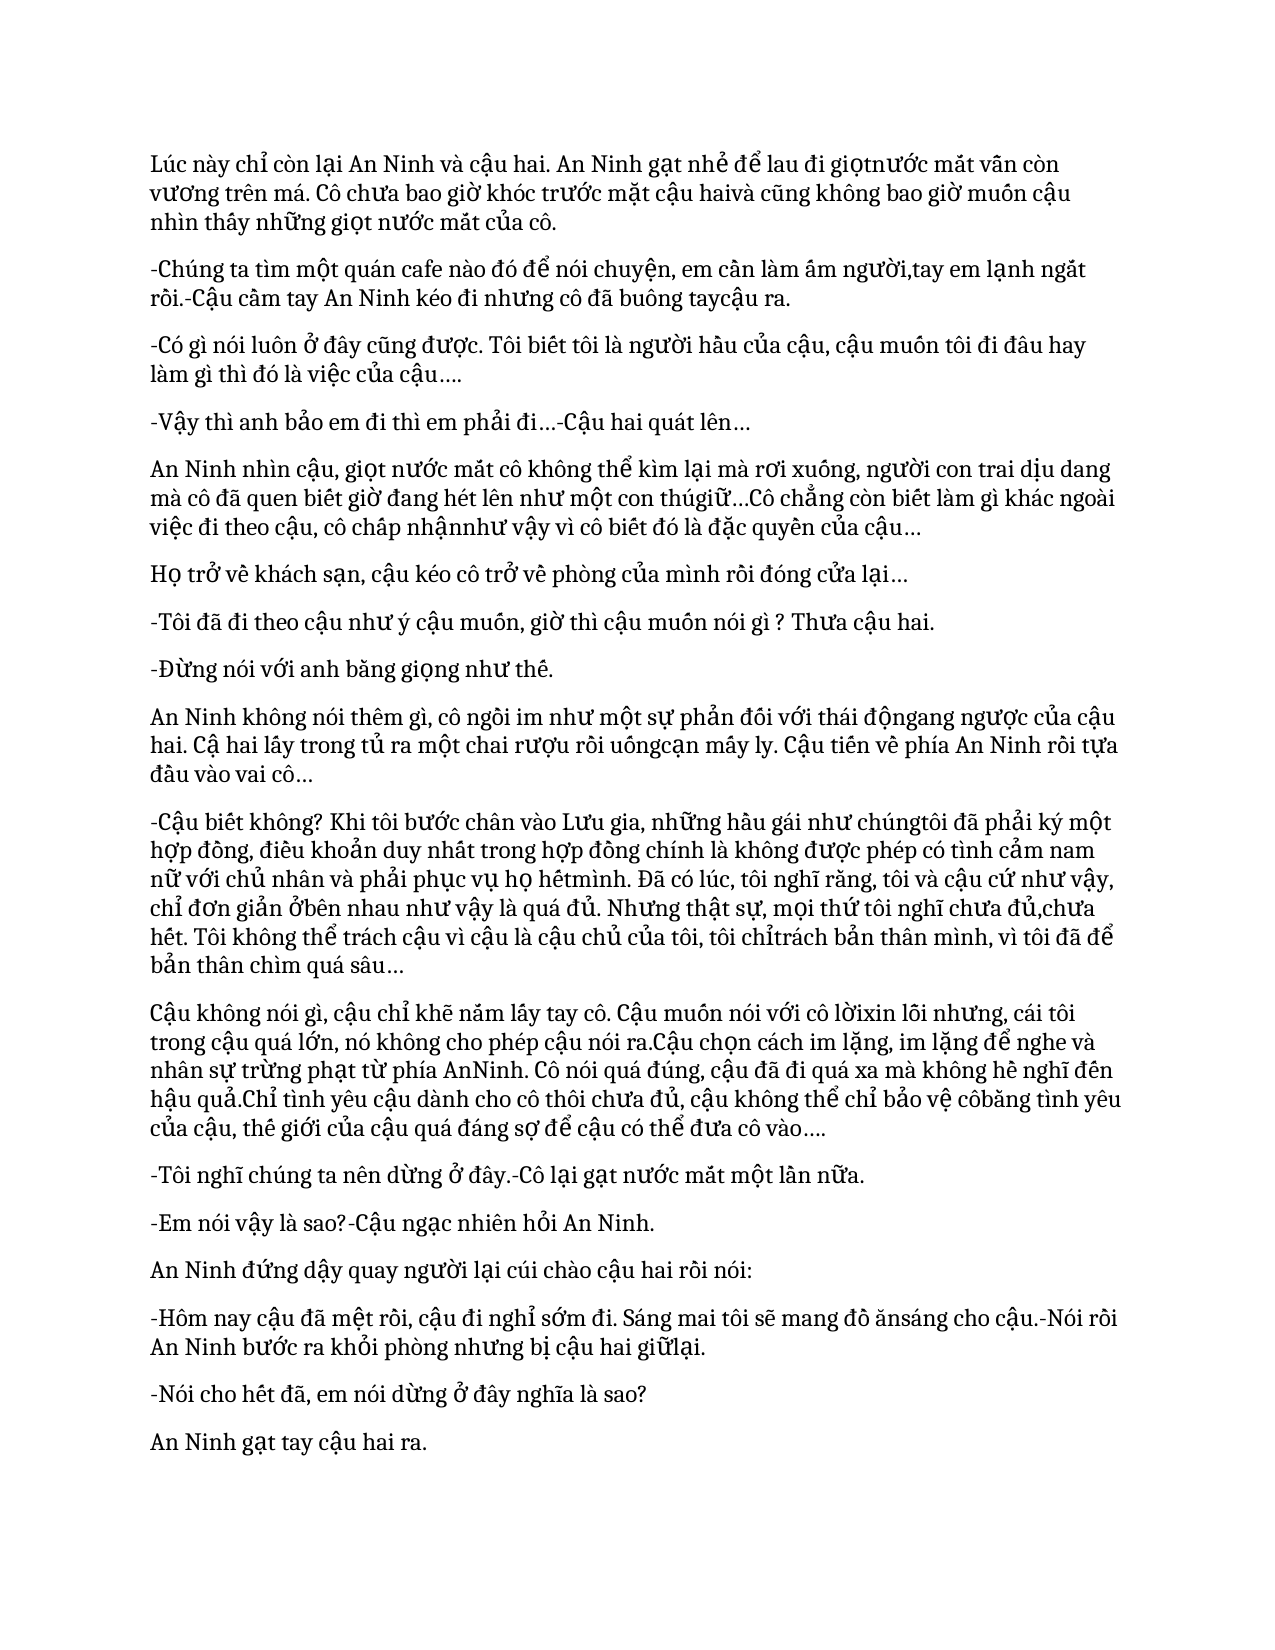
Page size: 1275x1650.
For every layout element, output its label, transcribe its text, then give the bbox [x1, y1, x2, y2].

text An Ninh đứng dậy quay người lại cúi chào cậu hai rồi nói: [150, 1256, 1125, 1285]
text An Ninh không nói thêm gì, cô ngồi im như một sự phản đối với thái độngang ngược của cậu hai. Cậ hai lấy trong tủ ra một chai rượu rồi uốngcạn mấy ly. Cậu tiến về phía An Ninh rồi tựa đầu vào vai cô… [150, 702, 1125, 789]
text -Hôm nay cậu đã mệt rồi, cậu đi nghỉ sớm đi. Sáng mai tôi sẽ mang đồ ănsáng cho cậu.-Nói rồi An Ninh bước ra khỏi phòng nhưng bị cậu hai giữlại. [150, 1304, 1125, 1361]
text -Tôi nghĩ chúng ta nên dừng ở đây.-Cô lại gạt nước mắt một lần nữa. [150, 1161, 1125, 1190]
text -Chúng ta tìm một quán cafe nào đó để nói chuyện, em cần làm ấm người,tay em lạnh ngắt rồi.-Cậu cầm tay An Ninh kéo đi nhưng cô đã buông taycậu ra. [150, 255, 1125, 312]
text -Cậu biết không? Khi tôi bước chân vào Lưu gia, những hầu gái như chúngtôi đã phải ký một hợp đồng, điều khoản duy nhất trong hợp đồng chính là không được phép có tình cảm nam nữ với chủ nhân và phải phục vụ họ hếtmình. Đã có lúc, tôi nghĩ rằng, tôi và cậu cứ như vậy, chỉ đơn giản ởbên nhau như vậy là quá đủ. Nhưng thật sự, mọi thứ tôi nghĩ chưa đủ,chưa hết. Tôi không thể trách cậu vì cậu là cậu chủ của tôi, tôi chỉtrách bản thân mình, vì tôi đã để bản thân chìm quá sâu… [150, 807, 1125, 980]
text -Nói cho hết đã, em nói dừng ở đây nghĩa là sao? [150, 1380, 1125, 1409]
text Cậu không nói gì, cậu chỉ khẽ nắm lấy tay cô. Cậu muốn nói với cô lờixin lỗi nhưng, cái tôi trong cậu quá lớn, nó không cho phép cậu nói ra.Cậu chọn cách im lặng, im lặng để nghe và nhân sự trừng phạt từ phía AnNinh. Cô nói quá đúng, cậu đã đi quá xa mà không hề nghĩ đến hậu quả.Chỉ tình yêu cậu dành cho cô thôi chưa đủ, cậu không thể chỉ bảo vệ côbằng tình yêu của cậu, thế giới của cậu quá đáng sợ để cậu có thể đưa cô vào…. [150, 999, 1125, 1142]
text An Ninh gạt tay cậu hai ra. [150, 1427, 1125, 1456]
text An Ninh nhìn cậu, giọt nước mắt cô không thể kìm lại mà rơi xuống, người con trai dịu dang mà cô đã quen biết giờ đang hét lên như một con thúgiữ…Cô chẳng còn biết làm gì khác ngoài việc đi theo cậu, cô chấp nhậnnhư vậy vì cô biết đó là đặc quyền của cậu… [150, 455, 1125, 541]
text -Có gì nói luôn ở đây cũng được. Tôi biết tôi là người hầu của cậu, cậu muốn tôi đi đâu hay làm gì thì đó là việc của cậu…. [150, 331, 1125, 389]
text -Em nói vậy là sao?-Cậu ngạc nhiên hỏi An Ninh. [150, 1209, 1125, 1237]
text Lúc này chỉ còn lại An Ninh và cậu hai. An Ninh gạt nhẻ để lau đi giọtnước mắt vẫn còn vương trên má. Cô chưa bao giờ khóc trước mặt cậu haivà cũng không bao giờ muốn cậu nhìn thấy những giọt nước mắt của cô. [150, 150, 1125, 236]
text -Vậy thì anh bảo em đi thì em phải đi…-Cậu hai quát lên… [150, 407, 1125, 436]
text Họ trở về khách sạn, cậu kéo cô trở về phòng của mình rồi đóng cửa lại… [150, 560, 1125, 589]
text -Đừng nói với anh bằng giọng như thế. [150, 655, 1125, 684]
text -Tôi đã đi theo cậu như ý cậu muốn, giờ thì cậu muốn nói gì ? Thưa cậu hai. [150, 607, 1125, 636]
